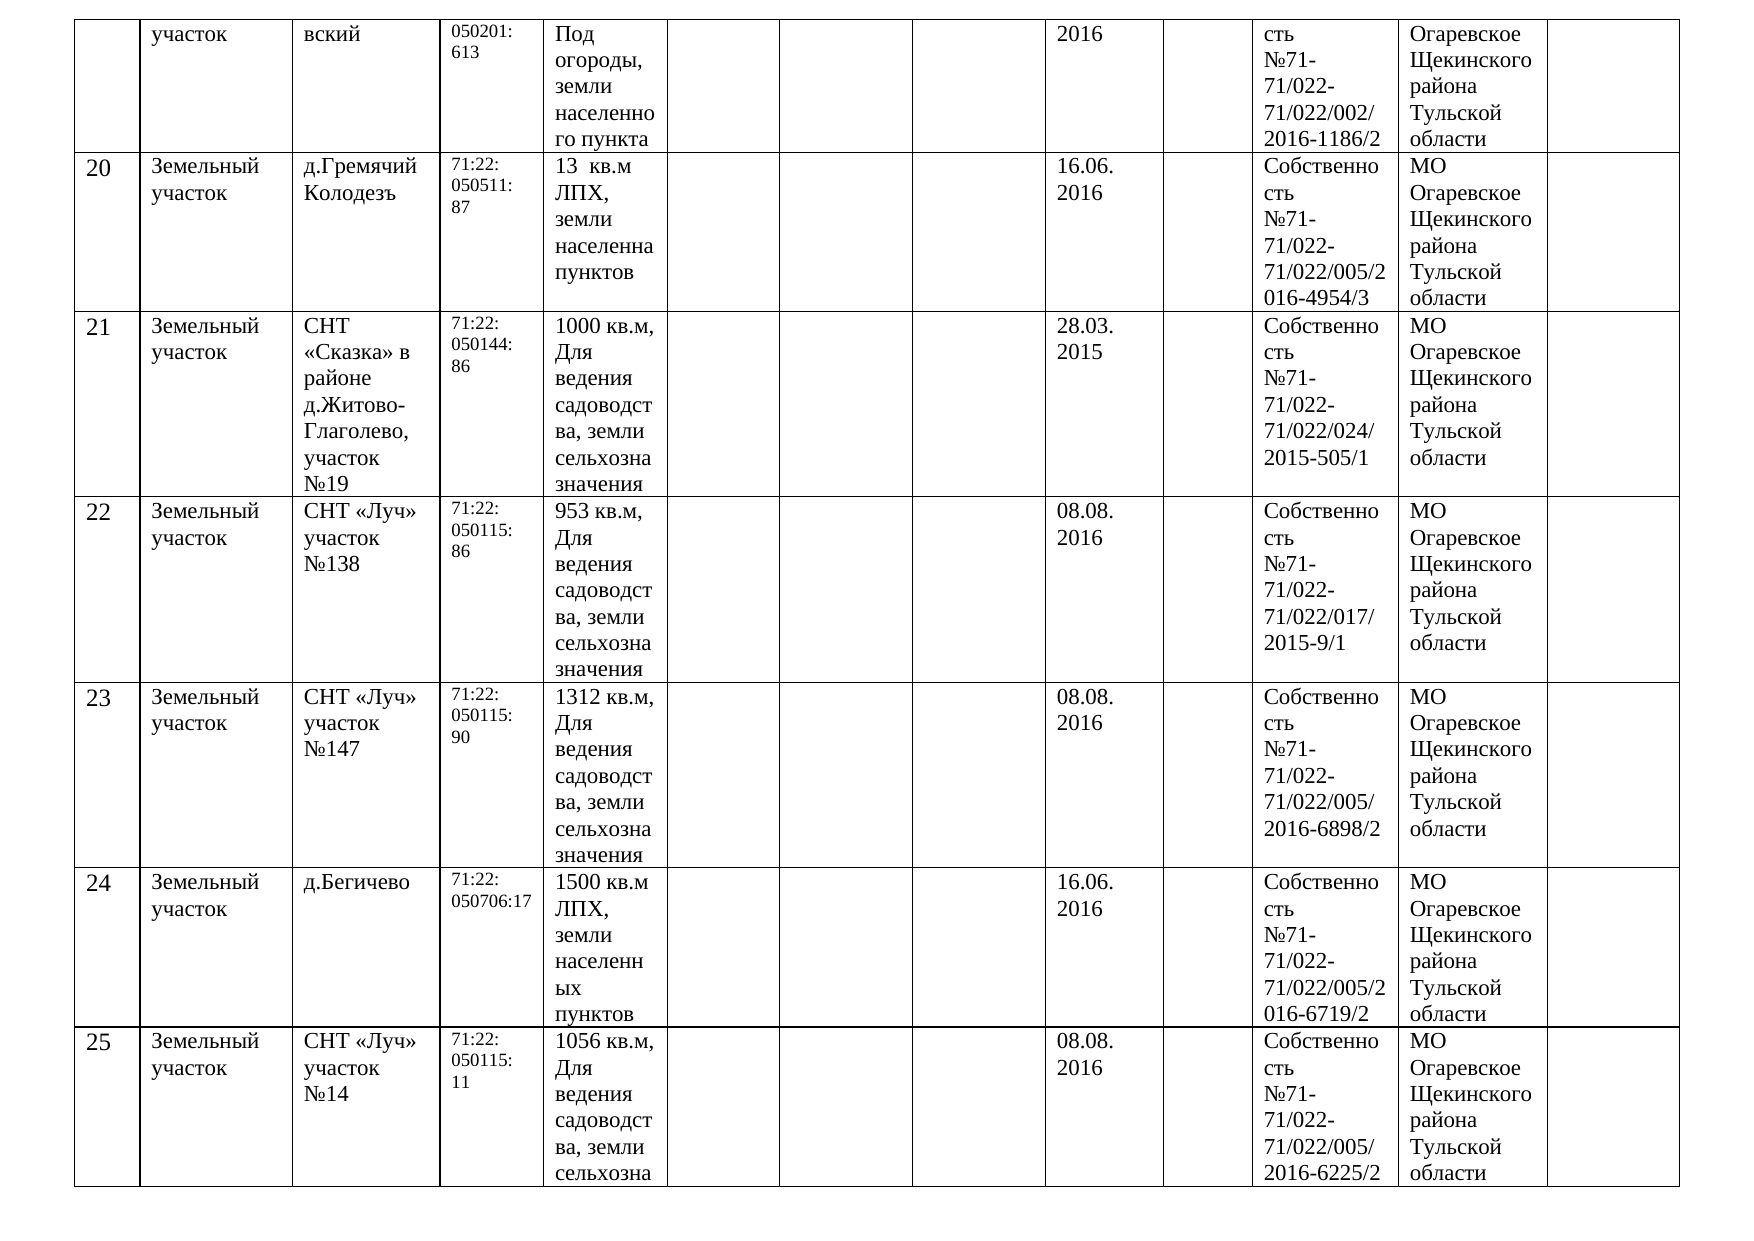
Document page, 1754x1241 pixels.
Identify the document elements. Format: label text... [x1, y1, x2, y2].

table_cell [544, 20, 667, 152]
table_cell 25 [75, 1028, 139, 1186]
table_cell [913, 497, 1045, 682]
table_cell Собственность №71-71/022-71/022/005/2016-6719/2 [1253, 868, 1398, 1026]
table_cell 71:22: 050706:17 [441, 868, 543, 1026]
table_cell [913, 153, 1045, 311]
table_cell 953 кв.м, Для ведения садоводства, земли сельхозназначения [544, 497, 667, 682]
table_cell 20 [75, 153, 139, 311]
table_cell Собственность №71-71/022-71/022/024/ 2015-505/1 [1253, 312, 1398, 496]
table_cell 16.06. 2016 [1046, 868, 1163, 1026]
table_cell [1548, 20, 1679, 152]
table_cell 22 [75, 497, 139, 682]
table_cell МО Огаревское Щекинского района Тульской области [1399, 683, 1547, 867]
table_cell [780, 1028, 912, 1186]
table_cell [1253, 1028, 1398, 1186]
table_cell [1253, 20, 1398, 152]
table_cell [1164, 312, 1252, 496]
table_cell [1548, 497, 1679, 682]
table_cell МО Огаревское Щекинского района Тульской области [1399, 868, 1547, 1026]
table_cell [668, 153, 779, 311]
table_cell 24 [75, 868, 139, 1026]
table_cell [1164, 497, 1252, 682]
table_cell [293, 1028, 439, 1186]
table_cell [1548, 868, 1679, 1026]
table_cell [668, 497, 779, 682]
table_cell 1500 кв.м ЛПХ, земли населенных пунктов [544, 868, 667, 1026]
table_cell [668, 868, 779, 1026]
table_cell Земельный участок [141, 683, 292, 867]
table_cell Земельный участок [141, 1028, 292, 1186]
table_cell 1312 кв.м, Для ведения садоводства, земли сельхозназначения [544, 683, 667, 867]
table_cell МО Огаревское Щекинского района Тульской области [1399, 312, 1547, 496]
table_cell [1548, 683, 1679, 867]
table_cell [668, 312, 779, 496]
table_cell 71:22: 050201: 613 [441, 20, 543, 152]
table_cell [913, 683, 1045, 867]
table_cell МО Огаревское Щекинского района Тульской области [1399, 153, 1547, 311]
table_cell [1548, 1028, 1679, 1186]
table_cell [913, 1028, 1045, 1186]
table_cell Земельный участок [141, 312, 292, 496]
table_cell [668, 20, 779, 152]
table_cell [1164, 868, 1252, 1026]
table_cell СНТ «Луч» участок №147 [293, 683, 439, 867]
table_cell [1548, 312, 1679, 496]
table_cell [544, 1028, 667, 1186]
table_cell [1399, 20, 1547, 152]
table_cell д.Бегичево [293, 868, 439, 1026]
table_cell Земельный участок [141, 153, 292, 311]
table_cell [668, 683, 779, 867]
table_cell 19 [75, 20, 139, 152]
table_cell 71:22: 050115: 86 [441, 497, 543, 682]
table_cell [780, 153, 912, 311]
table_cell 21.06 2016 [1046, 20, 1163, 152]
table_cell 13 кв.м ЛПХ, земли населенна пунктов [544, 153, 667, 311]
table_cell [1164, 20, 1252, 152]
table_cell 28.03. 2015 [1046, 312, 1163, 496]
table_cell [913, 868, 1045, 1026]
table_cell [668, 1028, 779, 1186]
table_cell [780, 683, 912, 867]
table_cell 23 [75, 683, 139, 867]
table_cell 71:22: 050144: 86 [441, 312, 543, 496]
table_cell п.Новоогаревский [293, 20, 439, 152]
table_cell Собственность №71-71/022-71/022/005/2016-4954/3 [1253, 153, 1398, 311]
table_cell 1000 кв.м, Для ведения садоводства, земли сельхозназначения [544, 312, 667, 496]
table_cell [1399, 1028, 1547, 1186]
table_cell Земельный участок [141, 868, 292, 1026]
table_cell [780, 20, 912, 152]
table_cell 16.06. 2016 [1046, 153, 1163, 311]
table_cell СНТ «Сказка» в районе д.Житово-Глаголево, участок №19 [293, 312, 439, 496]
table_cell 71:22: 050511: 87 [441, 153, 543, 311]
table_cell Собственность №71-71/022-71/022/005/ 2016-6898/2 [1253, 683, 1398, 867]
table_cell [1548, 153, 1679, 311]
table_cell Земельный участок [141, 497, 292, 682]
table_cell 21 [75, 312, 139, 496]
table_cell [780, 868, 912, 1026]
table_cell 08.08. 2016 [1046, 1028, 1163, 1186]
table_cell [1164, 153, 1252, 311]
table_cell СНТ «Луч» участок №138 [293, 497, 439, 682]
table_cell д.Гремячий Колодезъ [293, 153, 439, 311]
table_cell 71:22: 050115: 90 [441, 683, 543, 867]
table_cell Собственность №71-71/022-71/022/017/ 2015-9/1 [1253, 497, 1398, 682]
table_cell [780, 497, 912, 682]
table_cell [1164, 683, 1252, 867]
table_cell [780, 312, 912, 496]
table_cell Земельный участок [141, 20, 292, 152]
table_cell 08.08. 2016 [1046, 497, 1163, 682]
table_cell 71:22: 050115: 11 [441, 1028, 543, 1186]
table_cell 08.08. 2016 [1046, 683, 1163, 867]
table_cell [913, 312, 1045, 496]
table_cell МО Огаревское Щекинского района Тульской области [1399, 497, 1547, 682]
table_cell [1164, 1028, 1252, 1186]
table_cell [913, 20, 1045, 152]
